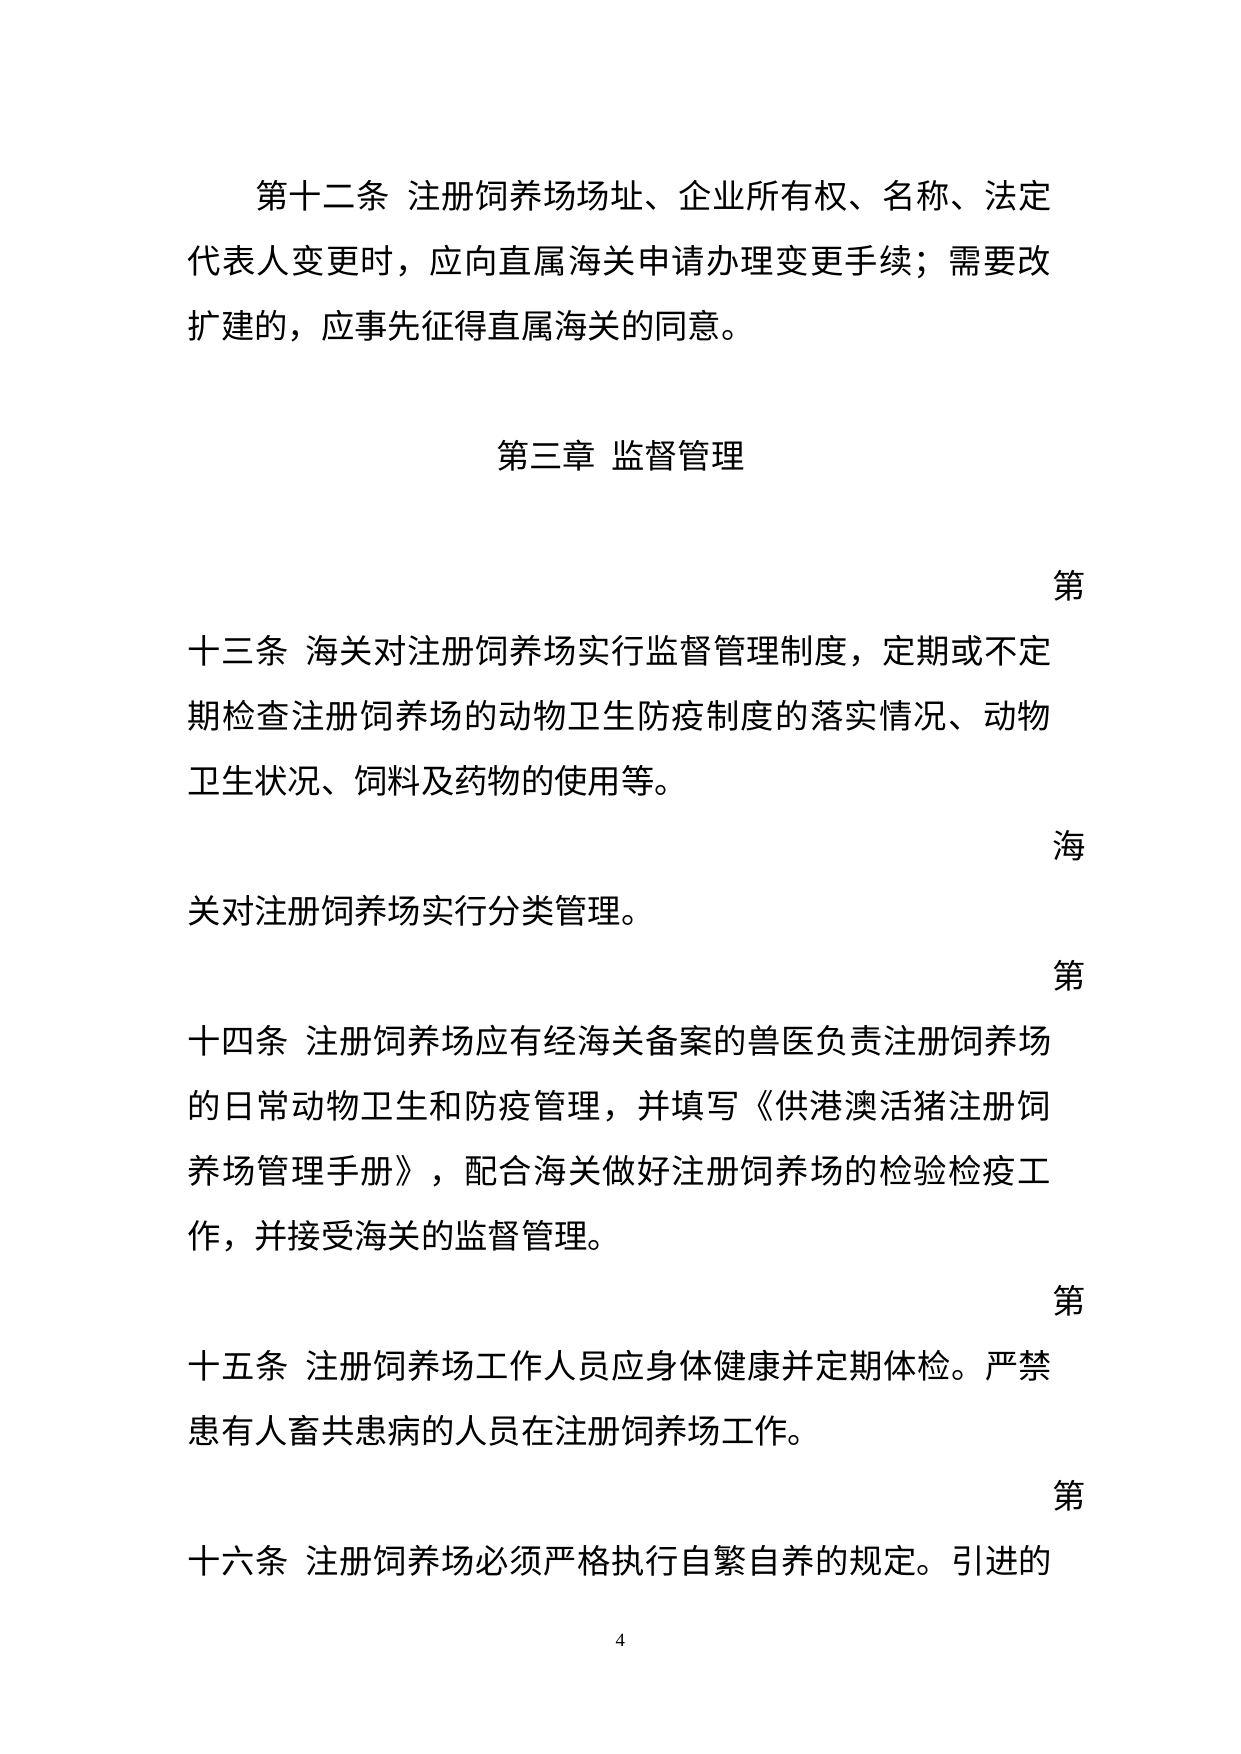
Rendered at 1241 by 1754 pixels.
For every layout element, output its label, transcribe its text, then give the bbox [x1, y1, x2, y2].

text 第十三条 海关对注册饲养场实行监督管理制度，定期或不定期检查注册饲养场的动物卫生防疫制度的落实情况、动物卫生状况、饲料及药物的使用等。 [187, 552, 1053, 812]
text 第十四条 注册饲养场应有经海关备案的兽医负责注册饲养场的日常动物卫生和防疫管理，并填写《供港澳活猪注册饲养场管理手册》，配合海关做好注册饲养场的检验检疫工作，并接受海关的监督管理。 [187, 942, 1053, 1267]
text 第三章 监督管理 [187, 422, 1053, 487]
text 第十五条 注册饲养场工作人员应身体健康并定期体检。严禁患有人畜共患病的人员在注册饲养场工作。 [187, 1267, 1053, 1462]
text 第十二条 注册饲养场场址、企业所有权、名称、法定代表人变更时，应向直属海关申请办理变更手续；需要改扩建的，应事先征得直属海关的同意。 [187, 162, 1053, 357]
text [187, 1462, 1053, 1592]
text 海关对注册饲养场实行分类管理。 [187, 812, 1053, 942]
